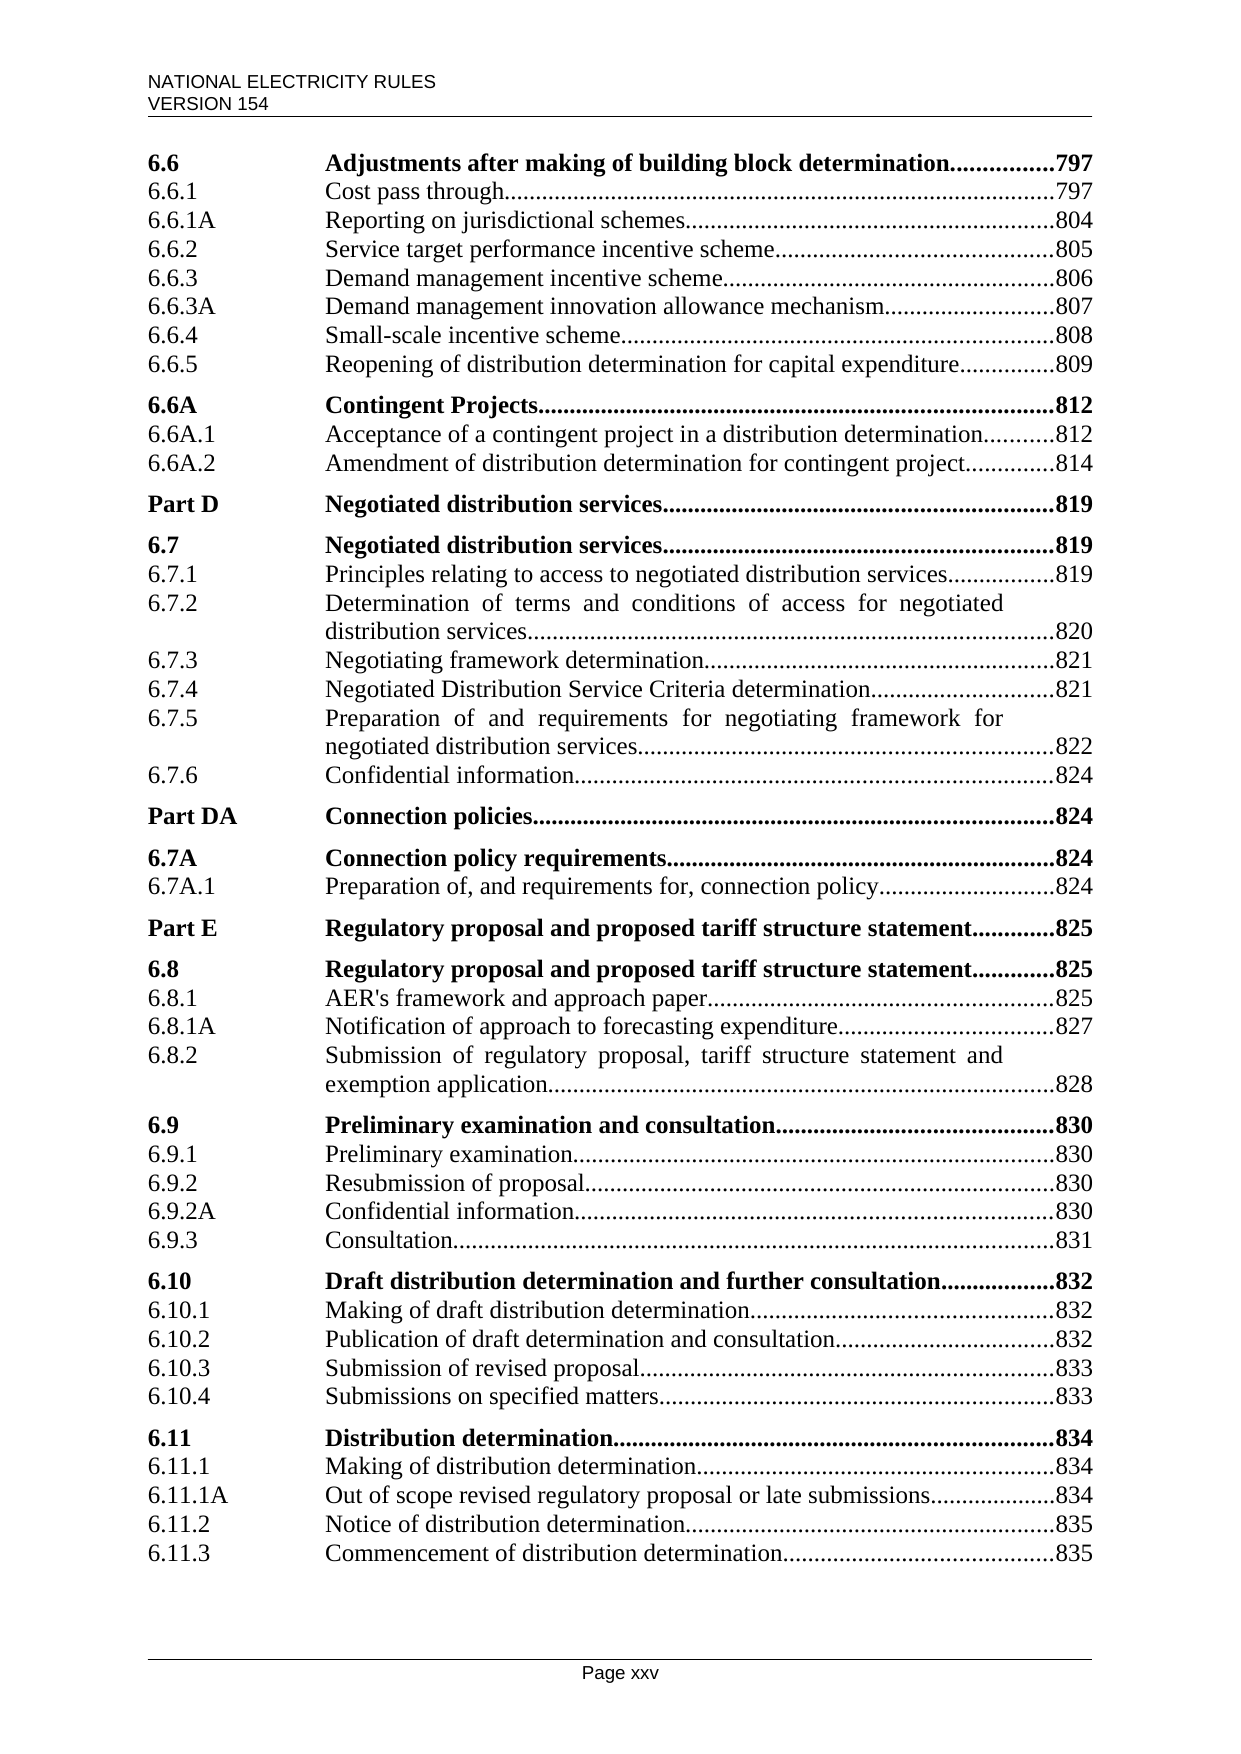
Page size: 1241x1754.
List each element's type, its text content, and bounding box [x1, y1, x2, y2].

text Part E Regulatory proposal and proposed tariff structure statement 825 [148, 913, 1004, 941]
text 6.6.3 Demand management incentive scheme 806 [148, 263, 1004, 291]
text 6.7A Connection policy requirements 824 [148, 843, 1004, 871]
text 6.7 Negotiated distribution services 819 [148, 530, 1004, 559]
text 6.7.1 Principles relating to access to negotiated distribution services 819 [148, 559, 1004, 588]
text 6.10.2 Publication of draft determination and consultation 832 [148, 1324, 1004, 1353]
text 6.6A.1 Acceptance of a contingent project in a distribution determination 812 [148, 419, 1004, 448]
text 6.11.2 Notice of distribution determination 835 [148, 1509, 1004, 1538]
text 6.6A Contingent Projects 812 [148, 390, 1004, 419]
text 6.9.2A Confidential information 830 [148, 1196, 1004, 1225]
text 6.6.4 Small-scale incentive scheme 808 [148, 320, 1004, 349]
text 6.6 Adjustments after making of building block determination. 797 [148, 148, 1004, 176]
text 6.11.3 Commencement of distribution determination 835 [148, 1538, 1004, 1566]
text 6.10.4 Submissions on specified matters 833 [148, 1381, 1004, 1410]
text 6.6.3A Demand management innovation allowance mechanism 807 [148, 291, 1004, 320]
text 6.6A.2 Amendment of distribution determination for contingent project 814 [148, 448, 1004, 476]
text 6.7A.1 Preparation of, and requirements for, connection policy 824 [148, 871, 1004, 900]
text 6.6.5 Reopening of distribution determination for capital expenditure 809 [148, 349, 1004, 378]
text Part D Negotiated distribution services 819 [148, 489, 1004, 518]
text 6.7.2 Determination of terms and conditions of access for negotiated distribution services 820 [148, 588, 1004, 645]
text 6.10.3 Submission of revised proposal 833 [148, 1353, 1004, 1381]
text 6.11.1A Out of scope revised regulatory proposal or late submissions 834 [148, 1480, 1004, 1509]
text 6.8 Regulatory proposal and proposed tariff structure statement 825 [148, 954, 1004, 983]
text 6.11.1 Making of distribution determination 834 [148, 1451, 1004, 1480]
text 6.8.1A Notification of approach to forecasting expenditure 827 [148, 1011, 1004, 1040]
text 6.9.1 Preliminary examination 830 [148, 1139, 1004, 1168]
text 6.11 Distribution determination 834 [148, 1423, 1004, 1451]
text 6.7.6 Confidential information 824 [148, 760, 1004, 789]
text 6.10 Draft distribution determination and further consultation 832 [148, 1266, 1004, 1295]
text 6.10.1 Making of draft distribution determination 832 [148, 1295, 1004, 1324]
text 6.6.1A Reporting on jurisdictional schemes 804 [148, 205, 1004, 234]
text 6.8.1 AER's framework and approach paper 825 [148, 983, 1004, 1011]
text 6.7.5 Preparation of and requirements for negotiating framework for negotiated distribution services 822 [148, 703, 1004, 760]
text Part DA Connection policies 824 [148, 801, 1004, 830]
text 6.9.2 Resubmission of proposal 830 [148, 1168, 1004, 1196]
text 6.9.3 Consultation 831 [148, 1225, 1004, 1254]
text 6.6.1 Cost pass through 797 [148, 176, 1004, 205]
text 6.6.2 Service target performance incentive scheme 805 [148, 234, 1004, 263]
text 6.8.2 Submission of regulatory proposal, tariff structure statement and exemption application 828 [148, 1040, 1004, 1098]
text 6.9 Preliminary examination and consultation 830 [148, 1110, 1004, 1139]
text 6.7.4 Negotiated Distribution Service Criteria determination 821 [148, 674, 1004, 703]
text 6.7.3 Negotiating framework determination 821 [148, 645, 1004, 674]
